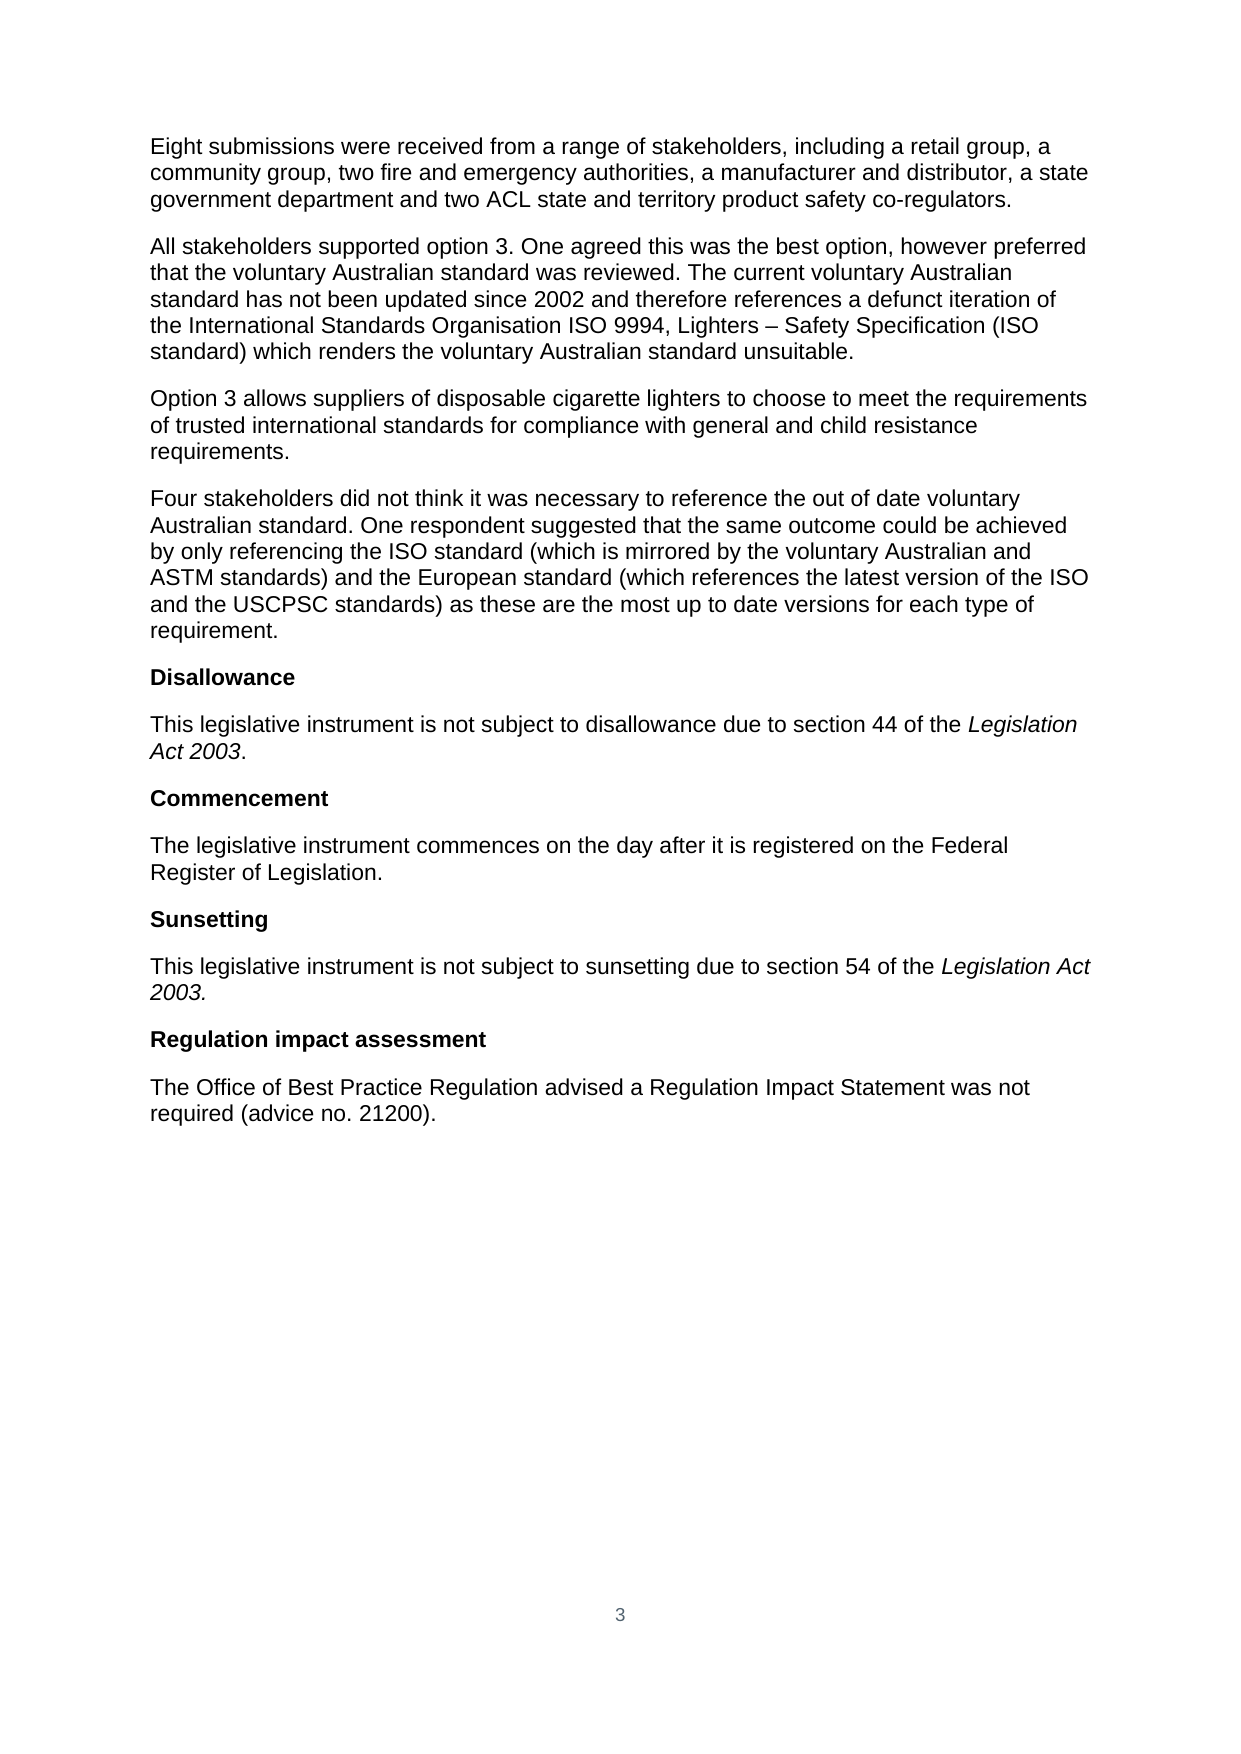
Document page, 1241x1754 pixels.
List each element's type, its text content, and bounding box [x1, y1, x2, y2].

text Disallowance [150, 664, 1090, 691]
text This legislative instrument is not subject to disallowance due to section 44 of the Legislation Act 2003. [150, 711, 1090, 764]
text Four stakeholders did not think it was necessary to reference the out of date voluntary Australian standard. One respondent suggested that the same outcome could be achieved by only referencing the ISO standard (which is mirrored by the voluntary Australian and ASTM standards) and the European standard (which references the latest version of the ISO and the USCPSC standards) as these are the most up to date versions for each type of requirement. [150, 485, 1090, 643]
text Eight submissions were received from a range of stakeholders, including a retail group, a community group, two fire and emergency authorities, a manufacturer and distributor, a state government department and two ACL state and territory product safety co-regulators. [150, 133, 1090, 212]
text All stakeholders supported option 3. One agreed this was the best option, however preferred that the voluntary Australian standard was reviewed. The current voluntary Australian standard has not been updated since 2002 and therefore references a defunct iteration of the International Standards Organisation ISO 9994, Lighters – Safety Specification (ISO standard) which renders the voluntary Australian standard unsuitable. [150, 233, 1090, 364]
text Commencement [150, 785, 1090, 811]
text Option 3 allows suppliers of disposable cigarette lighters to choose to meet the requirements of trusted international standards for compliance with general and child resistance requirements. [150, 385, 1090, 464]
text This legislative instrument is not subject to sunsetting due to section 54 of the Legislation Act 2003. [150, 953, 1090, 1006]
text Sunsetting [150, 906, 1090, 932]
text The Office of Best Practice Regulation advised a Regulation Impact Statement was not required (advice no. 21200). [150, 1074, 1090, 1126]
text The legislative instrument commences on the day after it is registered on the Federal Register of Legislation. [150, 832, 1090, 885]
text Regulation impact assessment [150, 1026, 1090, 1053]
